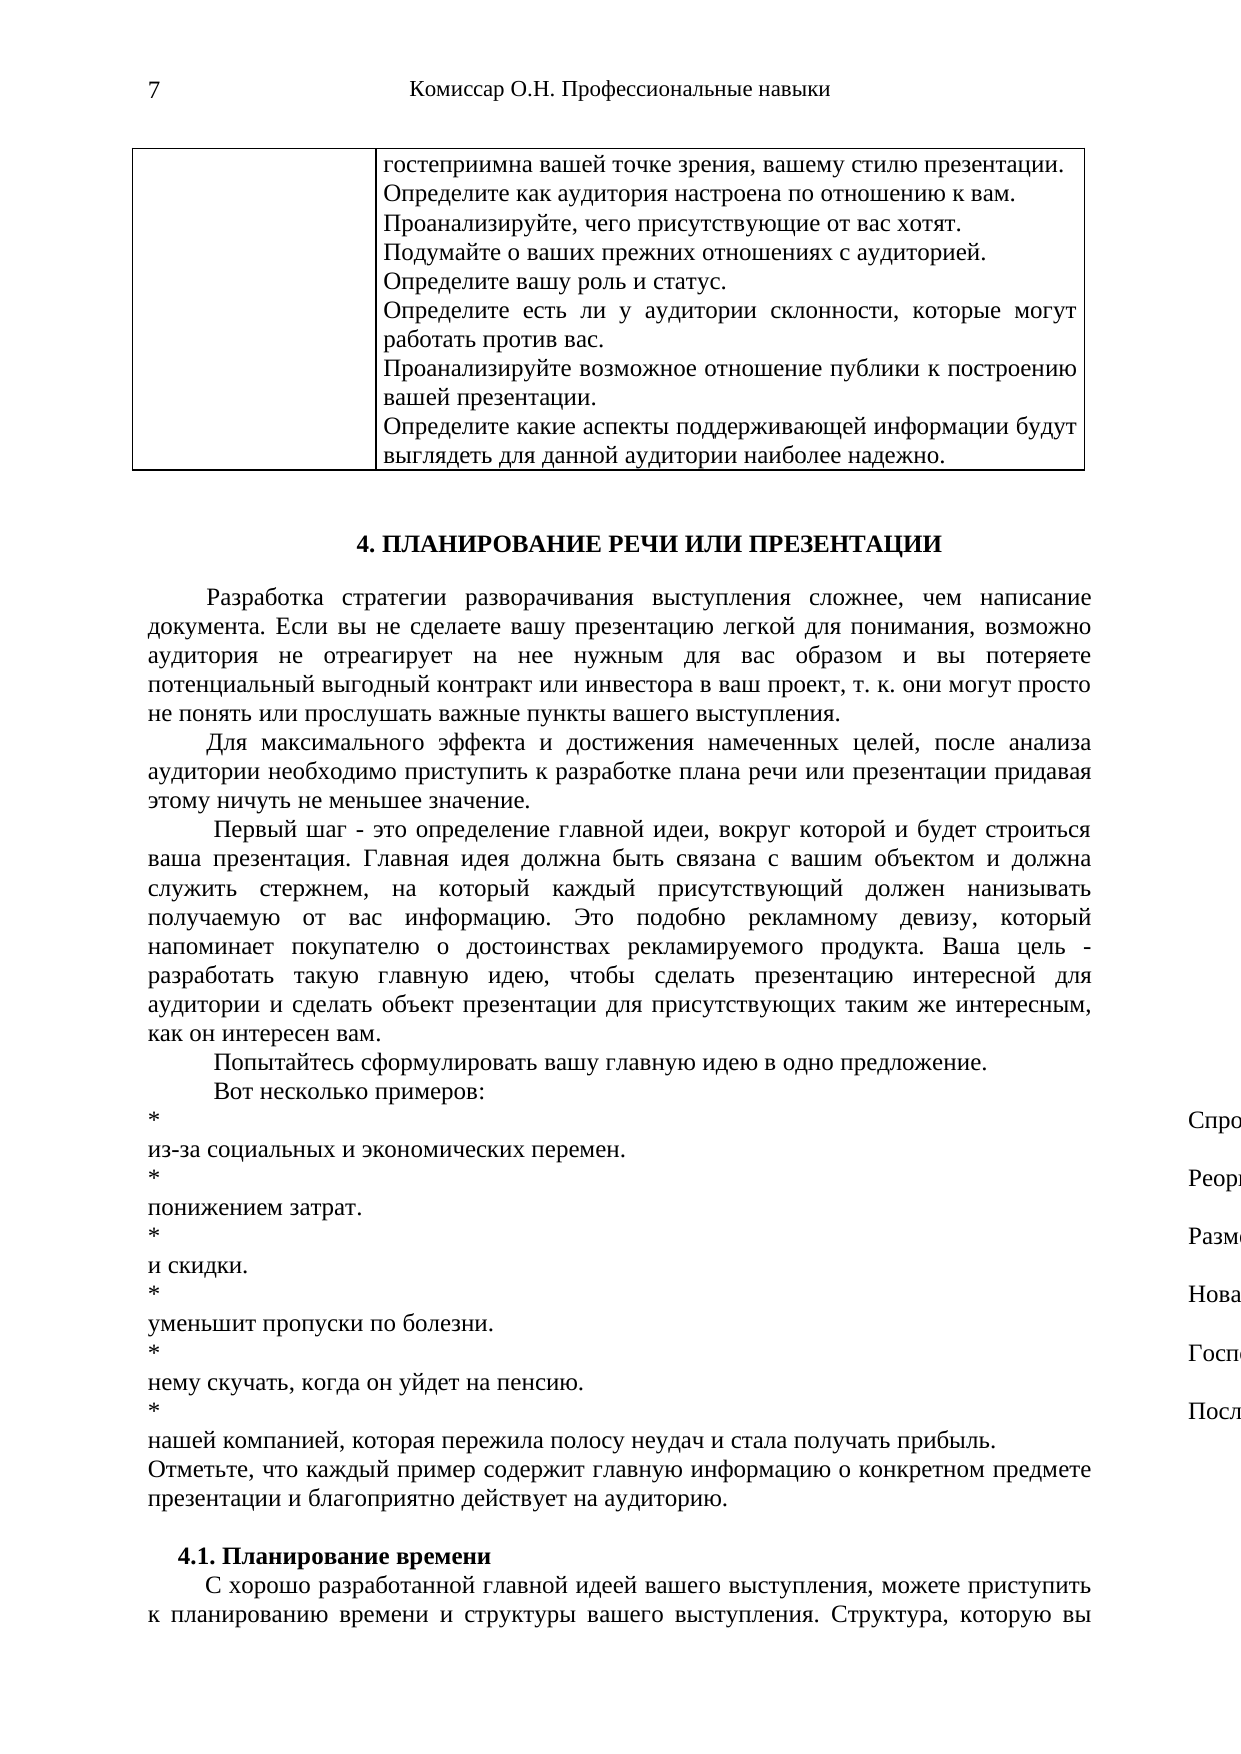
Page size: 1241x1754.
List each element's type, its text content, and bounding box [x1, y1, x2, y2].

subtitle 4. ПЛАНИРОВАНИЕ РЕЧИ ИЛИ ПРЕЗЕНТАЦИИ [148, 529, 1092, 558]
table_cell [377, 149, 1084, 469]
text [148, 1570, 1092, 1628]
text Отметьте, что каждый пример содержит главную информацию о конкретном предмете презентации и благоприятно действует на аудиторию. [148, 1454, 1092, 1512]
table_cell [133, 149, 375, 469]
text 4.1. Планирование времени [148, 1541, 1092, 1570]
list Новая программа оздоровления побудит рабочих к более качественному труду и уменьшит пропуски по болезни. [148, 1279, 1092, 1337]
text Для максимального эффекта и достижения намеченных целей, после анализа аудитории необходимо приступить к разработке плана речи или презентации придавая этому ничуть не меньшее значение. [148, 727, 1092, 814]
text Первый шаг - это определение главной идеи, вокруг которой и будет строиться ваша презентация. Главная идея должна быть связана с вашим объектом и должна служить стержнем, на который каждый присутствующий должен нанизывать получаемую от вас информацию. Это подобно рекламному девизу, который напоминает покупателю о достоинствах рекламируемого продукта. Ваша цель - разработать такую главную идею, чтобы сделать презентацию интересной для аудитории и сделать объект презентации для присутствующих таким же интересным, как он интересен вам. [148, 814, 1092, 1047]
list Спрос на низкокалорийные высококачественные замороженные продукты повысится из-за социальных и экономических перемен. [148, 1105, 1092, 1163]
list Размещение заказа у нас имеет смысл потому, что мы предлагаем быструю доставку и скидки. [148, 1221, 1092, 1279]
list Реорганизация кассового отдела приведет к улучшению сервиса с одновременным понижением затрат. [148, 1163, 1092, 1221]
list После 10-ти месяцев неудач, убытков и неопределенности мы можем гордиться нашей компанией, которая пережила полосу неудач и стала получать прибыль. [148, 1396, 1092, 1454]
text Вот несколько примеров: [148, 1076, 1092, 1105]
list Господин Сидоров был очень нужным работником в нашей фирме и мы будем по нему скучать, когда он уйдет на пенсию. [148, 1337, 1092, 1396]
text Попытайтесь сформулировать вашу главную идею в одно предложение. [148, 1047, 1092, 1076]
text Разработка стратегии разворачивания выступления сложнее, чем написание документа. Если вы не сделаете вашу презентацию легкой для понимания, возможно аудитория не отреагирует на нее нужным для вас образом и вы потеряете потенциальный выгодный контракт или инвестора в ваш проект, т. к. они могут просто не понять или прослушать важные пункты вашего выступления. [148, 582, 1092, 727]
